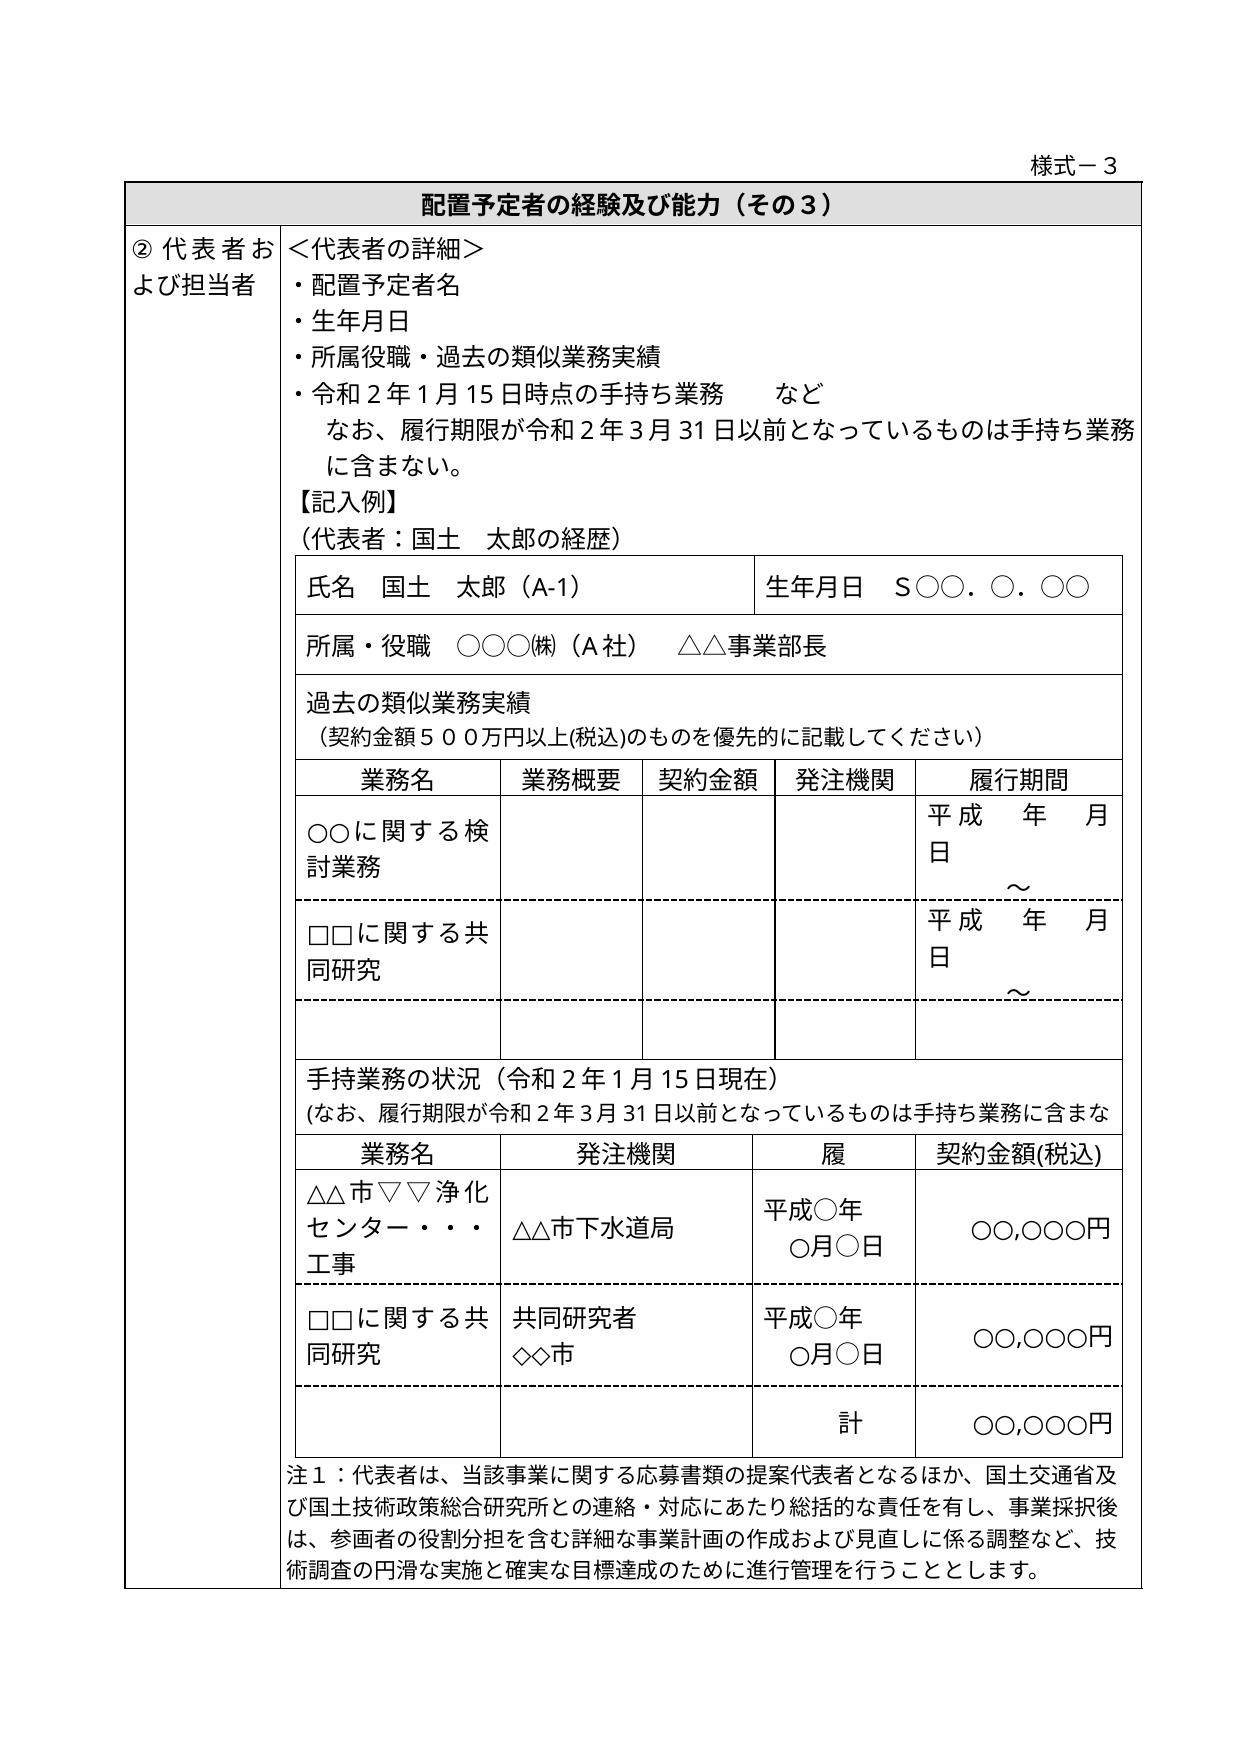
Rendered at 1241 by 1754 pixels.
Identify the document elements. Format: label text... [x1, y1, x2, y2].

table_cell ＜代表者の詳細＞ ・配置予定者名 ・生年月日 ・所属役職・過去の類似業務実績 ・令和2年1月15日時点の手持ち業務 など なお、履行期限が令和2年3月31日以前となっているものは手持ち業務に含まない。 【記入例】 （代表者：国土 太郎の経歴） 注１：代表者は、当該事業に関する応募書類の提案代表者となるほか、国土交通省及び国土技術政策総合研究所との連絡・対応にあたり総括的な責任を有し、事業採択後は、参画者の役割分担を含む詳細な事業計画の作成および見直しに係る調整など、技術調査の円滑な実施と確実な目標達成のために進行管理を行うこととします。 [281, 226, 1141, 1588]
table_cell ②代表者および担当者 [126, 226, 280, 1588]
table_header 配置予定者の経験及び能力（その３） [126, 183, 1141, 224]
text 様式－３ [118, 148, 1122, 181]
